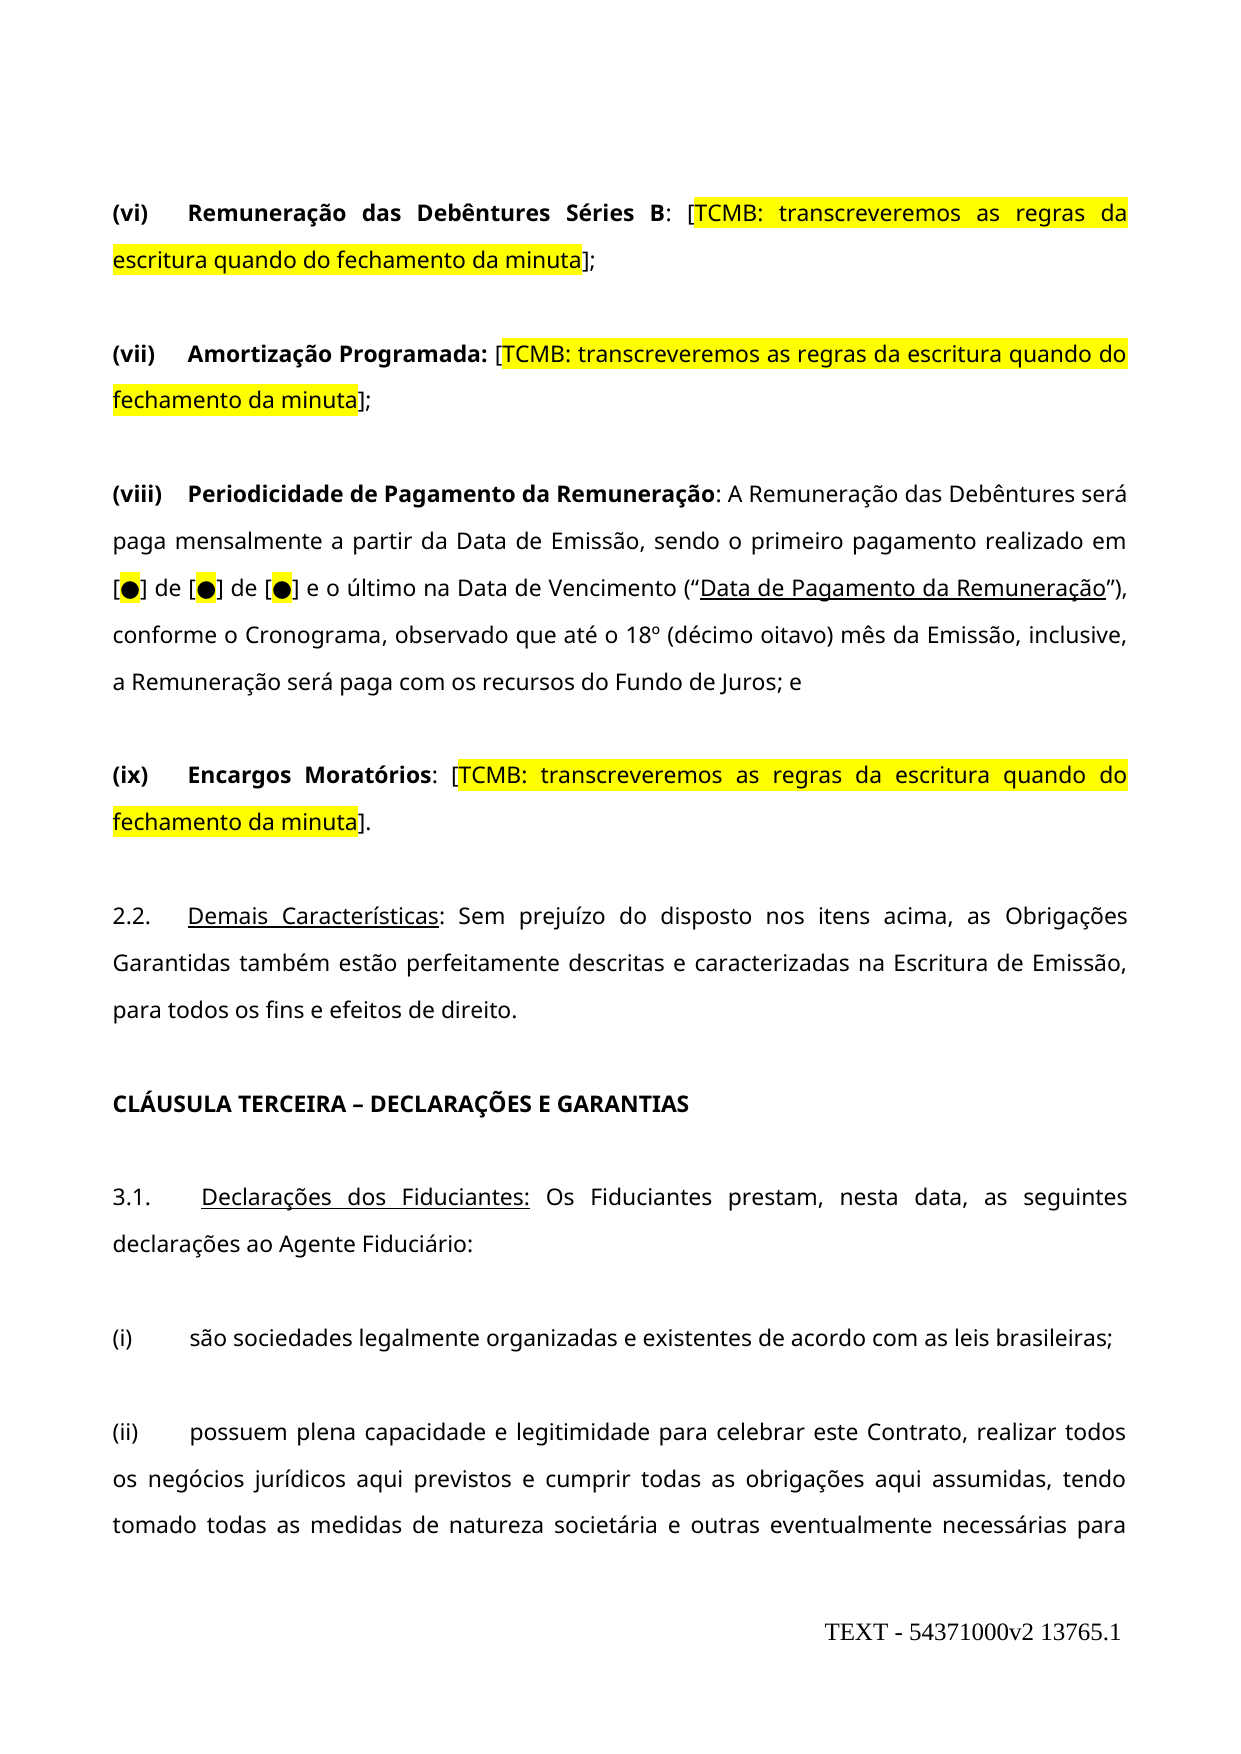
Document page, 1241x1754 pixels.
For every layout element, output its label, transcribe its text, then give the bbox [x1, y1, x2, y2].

list Amortização Programada: [TCMB: transcreveremos as regras da escritura quando do fechamento da minuta]; [112, 337, 1128, 416]
list Encargos Moratórios: [TCMB: transcreveremos as regras da escritura quando do fechamento da minuta]. [112, 759, 1128, 837]
text 2.2. Demais Características: Sem prejuízo do disposto nos itens acima, as Obrigações Garantidas também estão perfeitamente descritas e caracterizadas na Escritura de Emissão, para todos os fins e efeitos de direito. [112, 900, 1128, 1025]
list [112, 1416, 1128, 1541]
list são sociedades legalmente organizadas e existentes de acordo com as leis brasileiras; [112, 1322, 1128, 1353]
list Remuneração das Debêntures Séries B: [TCMB: transcreveremos as regras da escritura quando do fechamento da minuta]; [112, 197, 1128, 275]
list Periodicidade de Pagamento da Remuneração: A Remuneração das Debêntures será paga mensalmente a partir da Data de Emissão, sendo o primeiro pagamento realizado em [●] de [●] de [●] e o último na Data de Vencimento (“Data de Pagamento da Remuneração”), conforme o Cronograma, observado que até o 18º (décimo oitavo) mês da Emissão, inclusive, a Remuneração será paga com os recursos do Fundo de Juros; e [112, 478, 1128, 697]
subtitle Declarações dos Fiduciantes: Os Fiduciantes prestam, nesta data, as seguintes declarações ao Agente Fiduciário: [112, 1181, 1128, 1259]
subtitle CLÁUSULA TERCEIRA – DECLARAÇÕES E GARANTIAS [75, 1087, 1128, 1119]
